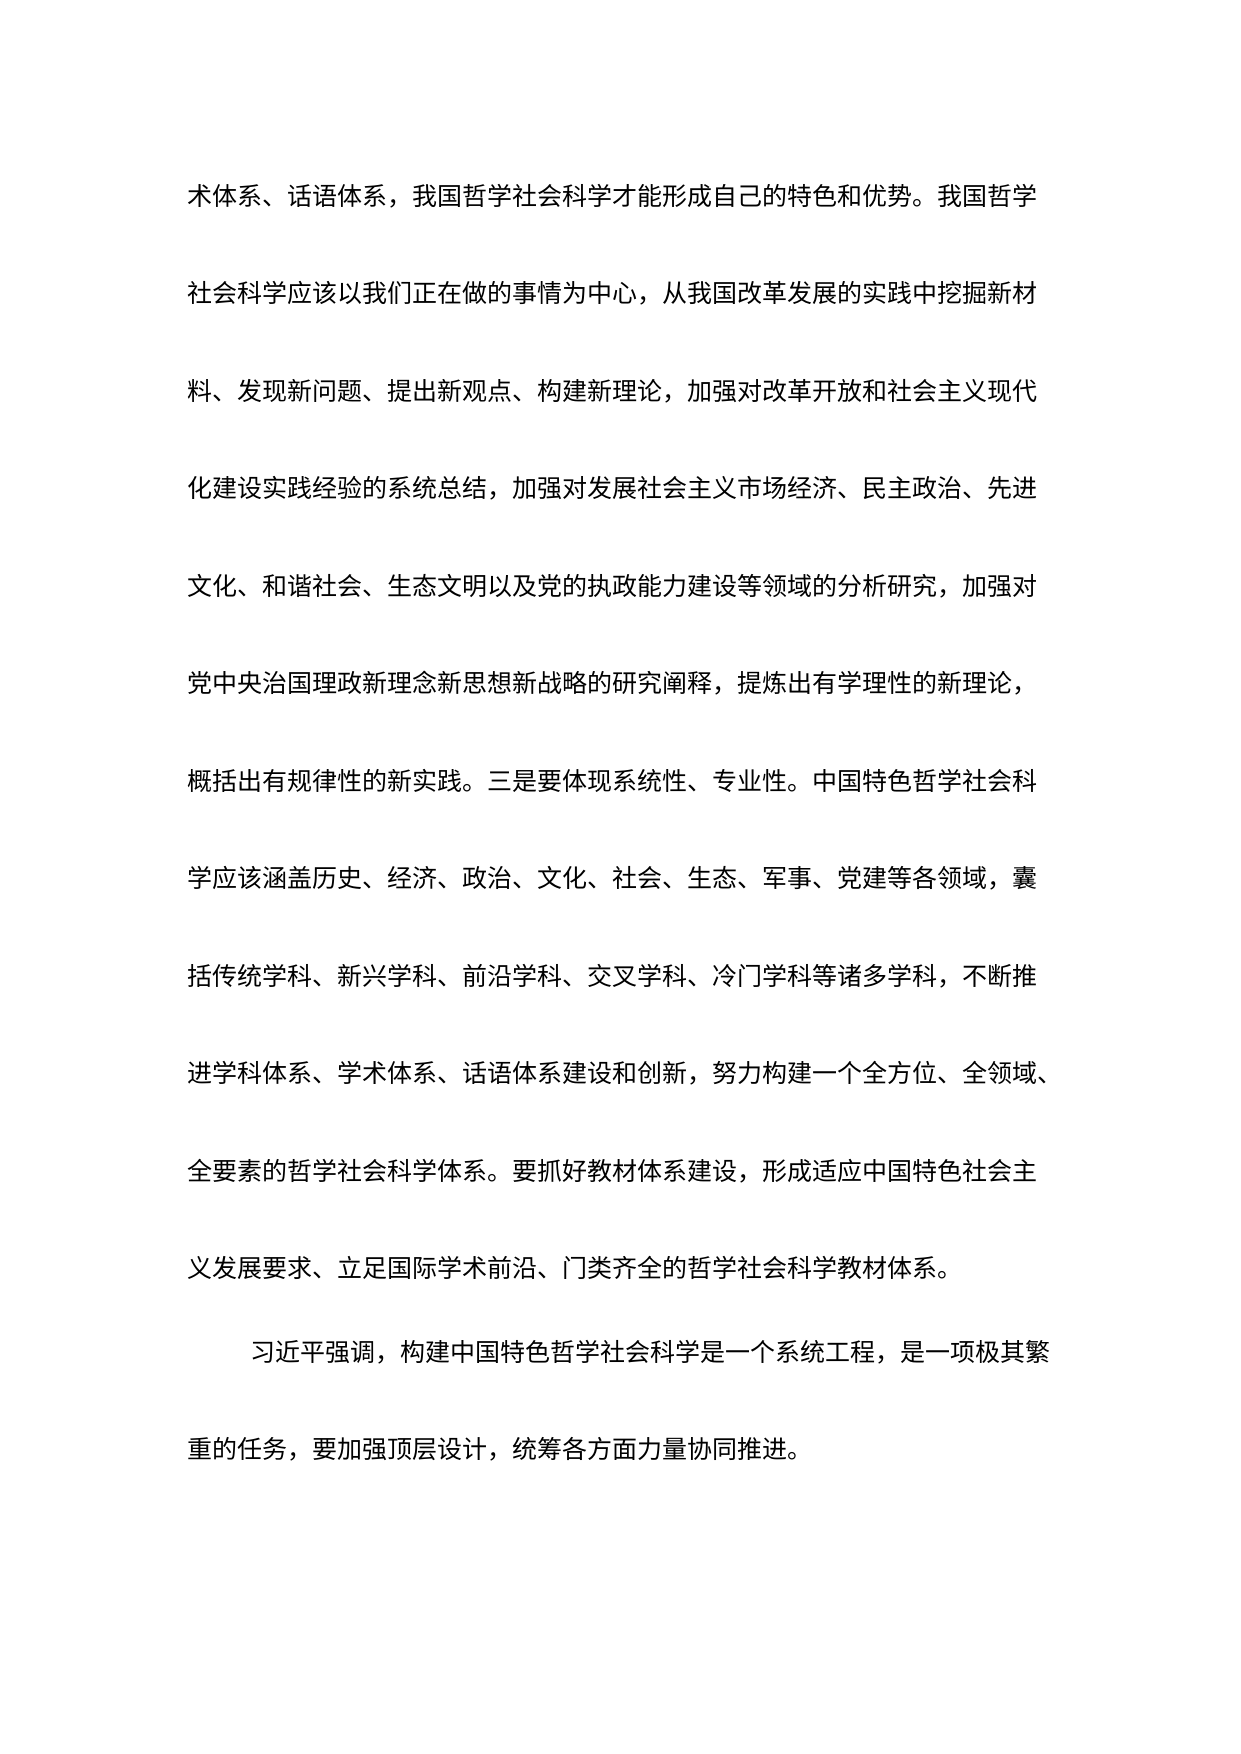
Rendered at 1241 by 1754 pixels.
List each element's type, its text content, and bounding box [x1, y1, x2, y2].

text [187, 162, 1053, 1299]
text 习近平强调，构建中国特色哲学社会科学是一个系统工程，是一项极其繁重的任务，要加强顶层设计，统筹各方面力量协同推进。 [187, 1318, 1053, 1480]
